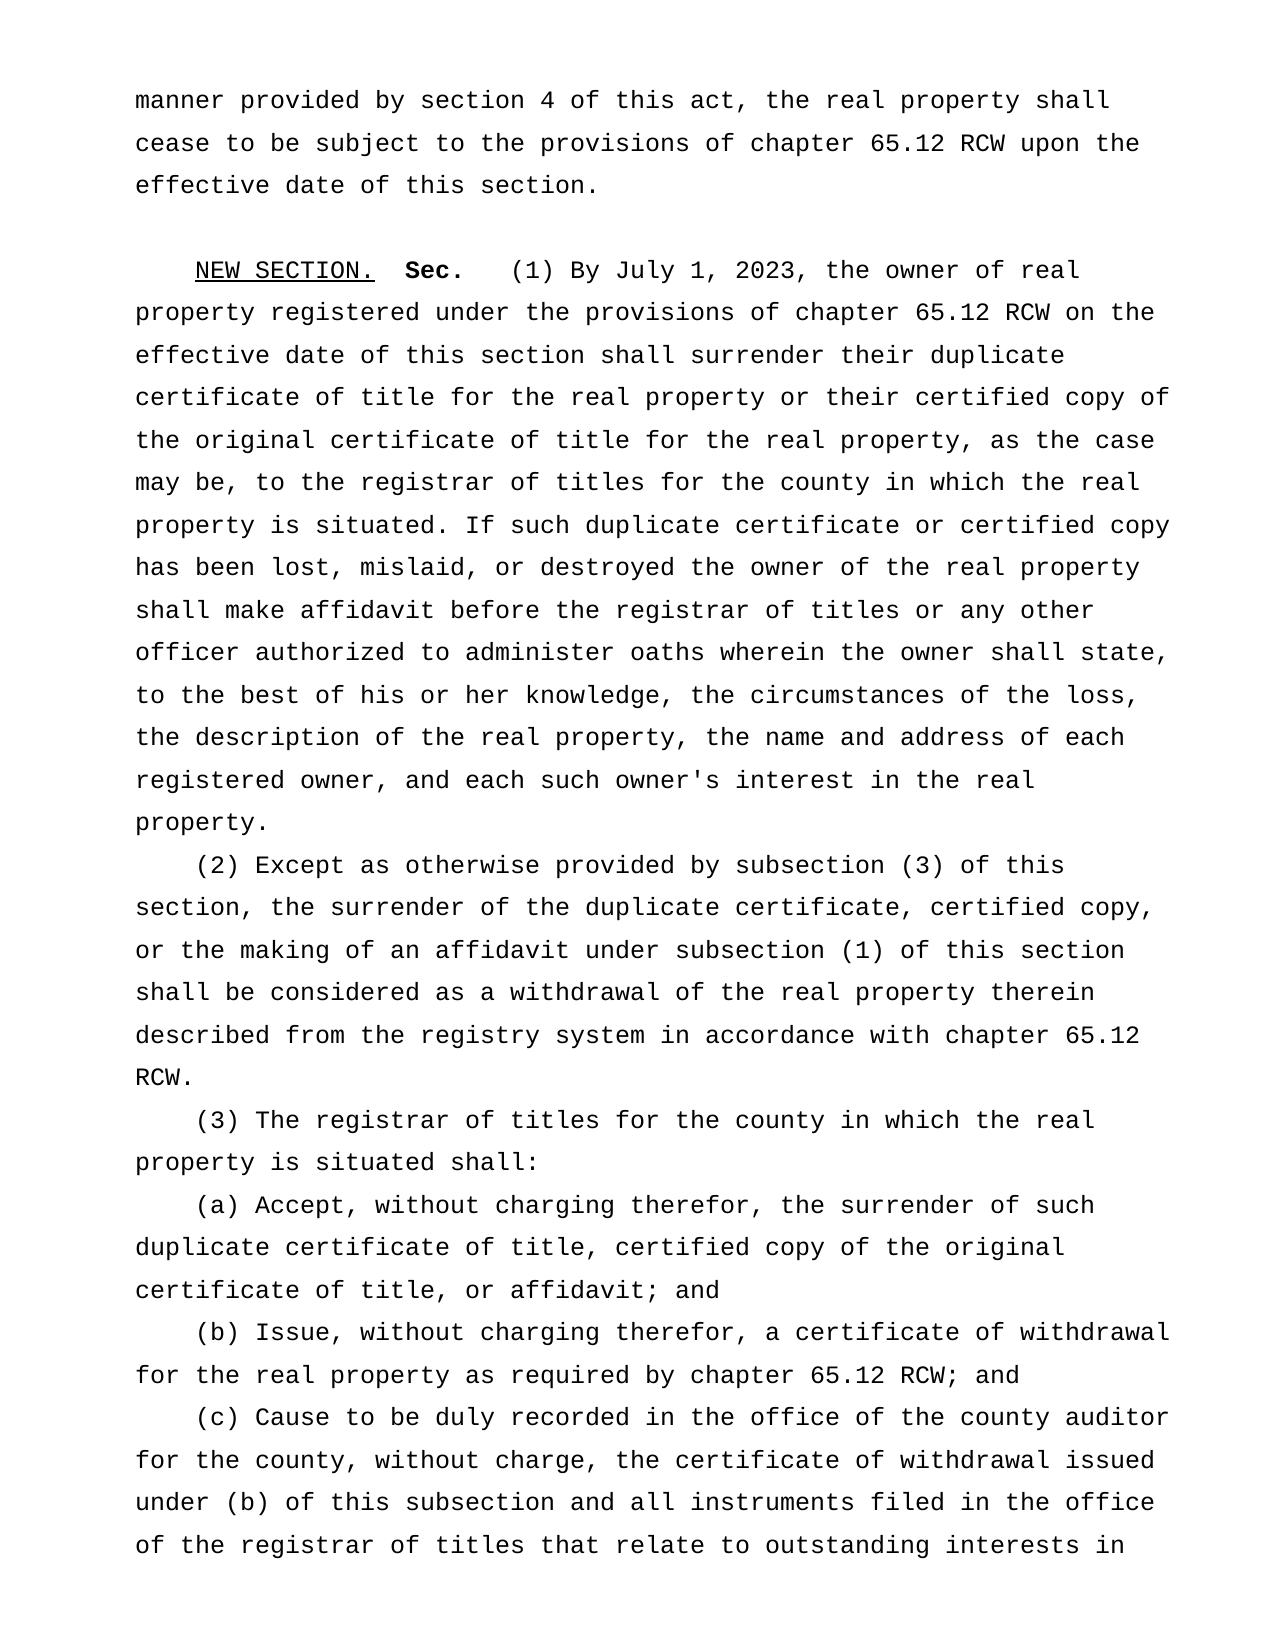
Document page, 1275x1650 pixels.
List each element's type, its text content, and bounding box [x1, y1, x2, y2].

text (2) Except as otherwise provided by subsection (3) of this section, the surrender of the duplicate certificate, certified copy, or the making of an affidavit under subsection (1) of this section shall be considered as a withdrawal of the real property therein described from the registry system in accordance with chapter 65.12 RCW. [135, 839, 1170, 1094]
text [135, 1392, 1170, 1562]
text NEW SECTION. Sec. (1) By July 1, 2023, the owner of real property registered under the provisions of chapter 65.12 RCW on the effective date of this section shall surrender their duplicate certificate of title for the real property or their certified copy of the original certificate of title for the real property, as the case may be, to the registrar of titles for the county in which the real property is situated. If such duplicate certificate or certified copy has been lost, mislaid, or destroyed the owner of the real property shall make affidavit before the registrar of titles or any other officer authorized to administer oaths wherein the owner shall state, to the best of his or her knowledge, the circumstances of the loss, the description of the real property, the name and address of each registered owner, and each such owner's interest in the real property. [135, 244, 1170, 839]
text (b) Issue, without charging therefor, a certificate of withdrawal for the real property as required by chapter 65.12 RCW; and [135, 1307, 1170, 1392]
text (3) The registrar of titles for the county in which the real property is situated shall: [135, 1094, 1170, 1179]
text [135, 75, 1170, 202]
text (a) Accept, without charging therefor, the surrender of such duplicate certificate of title, certified copy of the original certificate of title, or affidavit; and [135, 1179, 1170, 1307]
